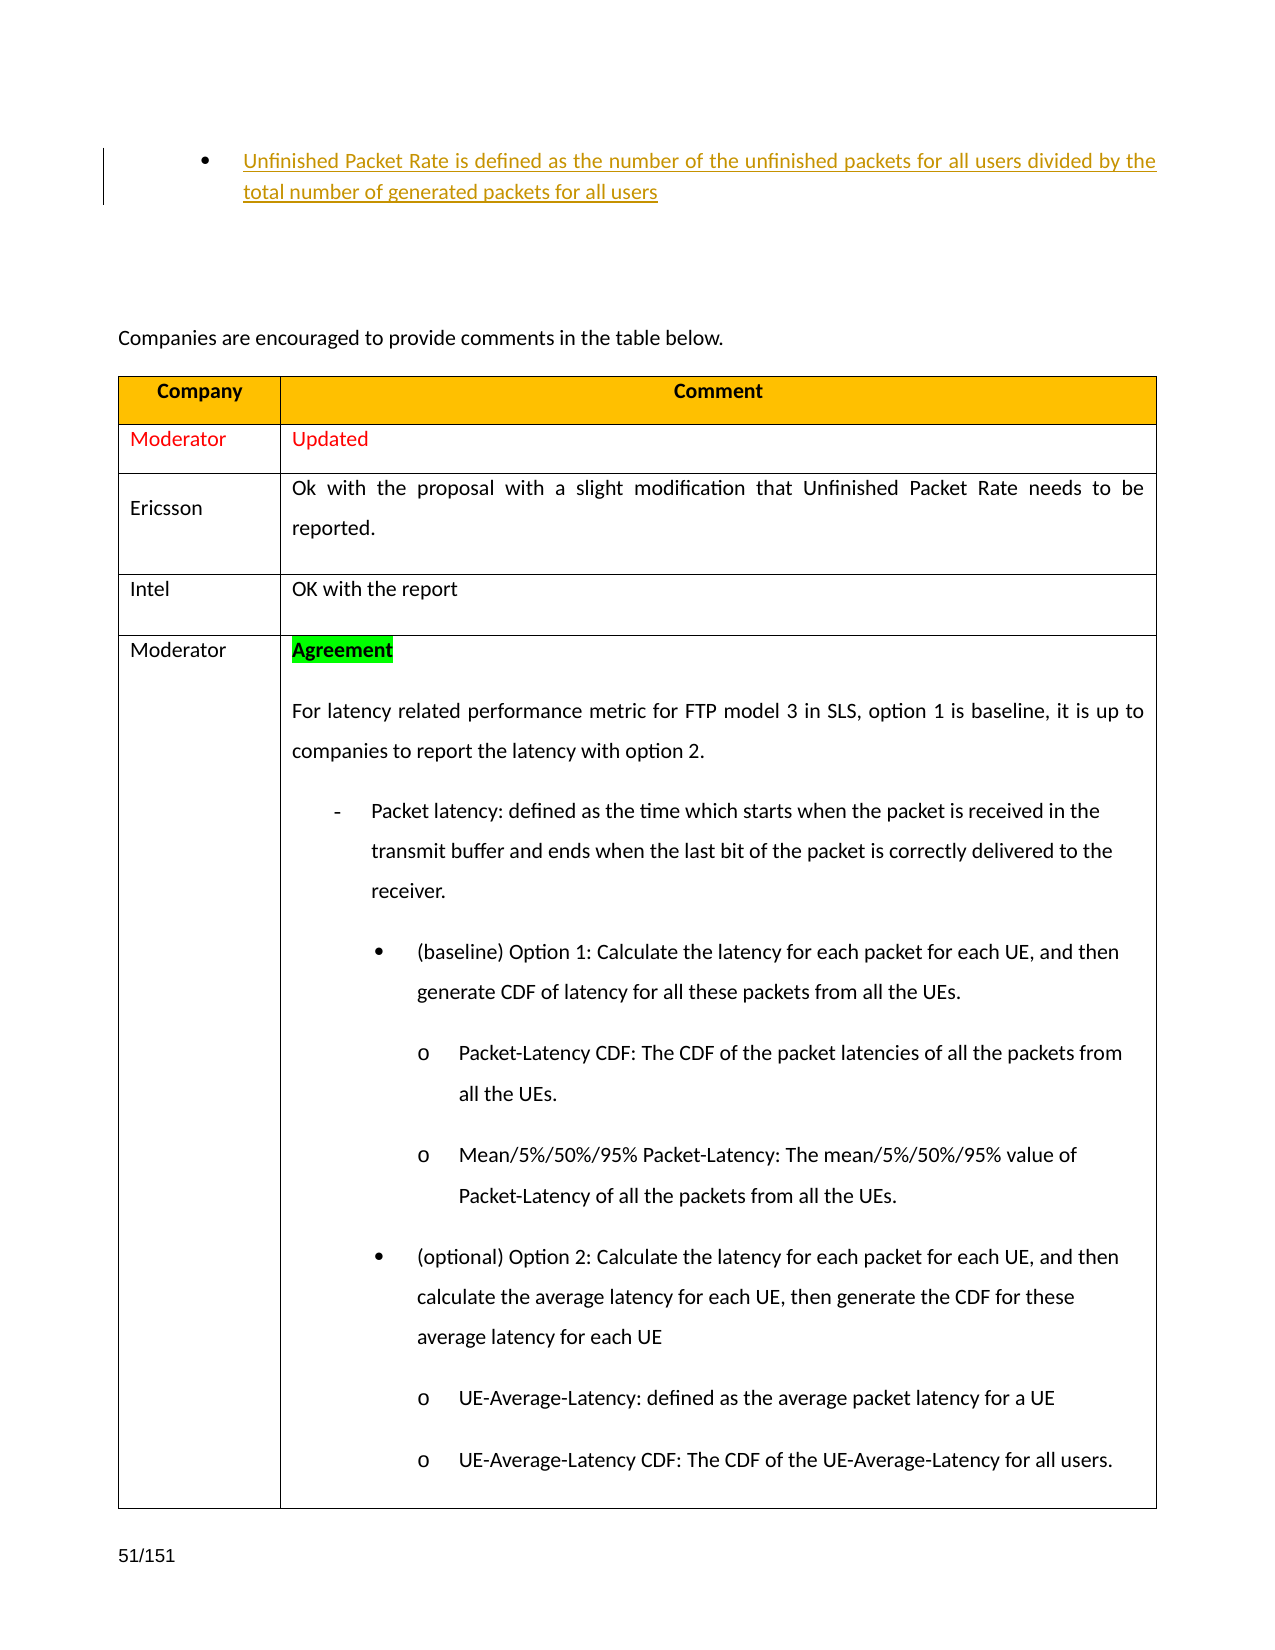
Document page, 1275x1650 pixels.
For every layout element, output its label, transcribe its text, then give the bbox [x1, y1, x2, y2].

table_cell Updated [281, 425, 1156, 473]
text Companies are encouraged to provide comments in the table below. [118, 324, 1157, 351]
table_cell OK with the report [281, 575, 1156, 635]
table_header Company [119, 377, 280, 424]
table_cell Moderator [119, 425, 280, 473]
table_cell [281, 636, 1156, 1508]
table_cell Ok with the proposal with a slight modification that Unfinished Packet Rate needs to be reported. [281, 474, 1156, 574]
table_cell Moderator [119, 636, 280, 1508]
table_header Comment [281, 377, 1156, 424]
table_cell Intel [119, 575, 280, 635]
table_cell Ericsson [119, 474, 280, 574]
